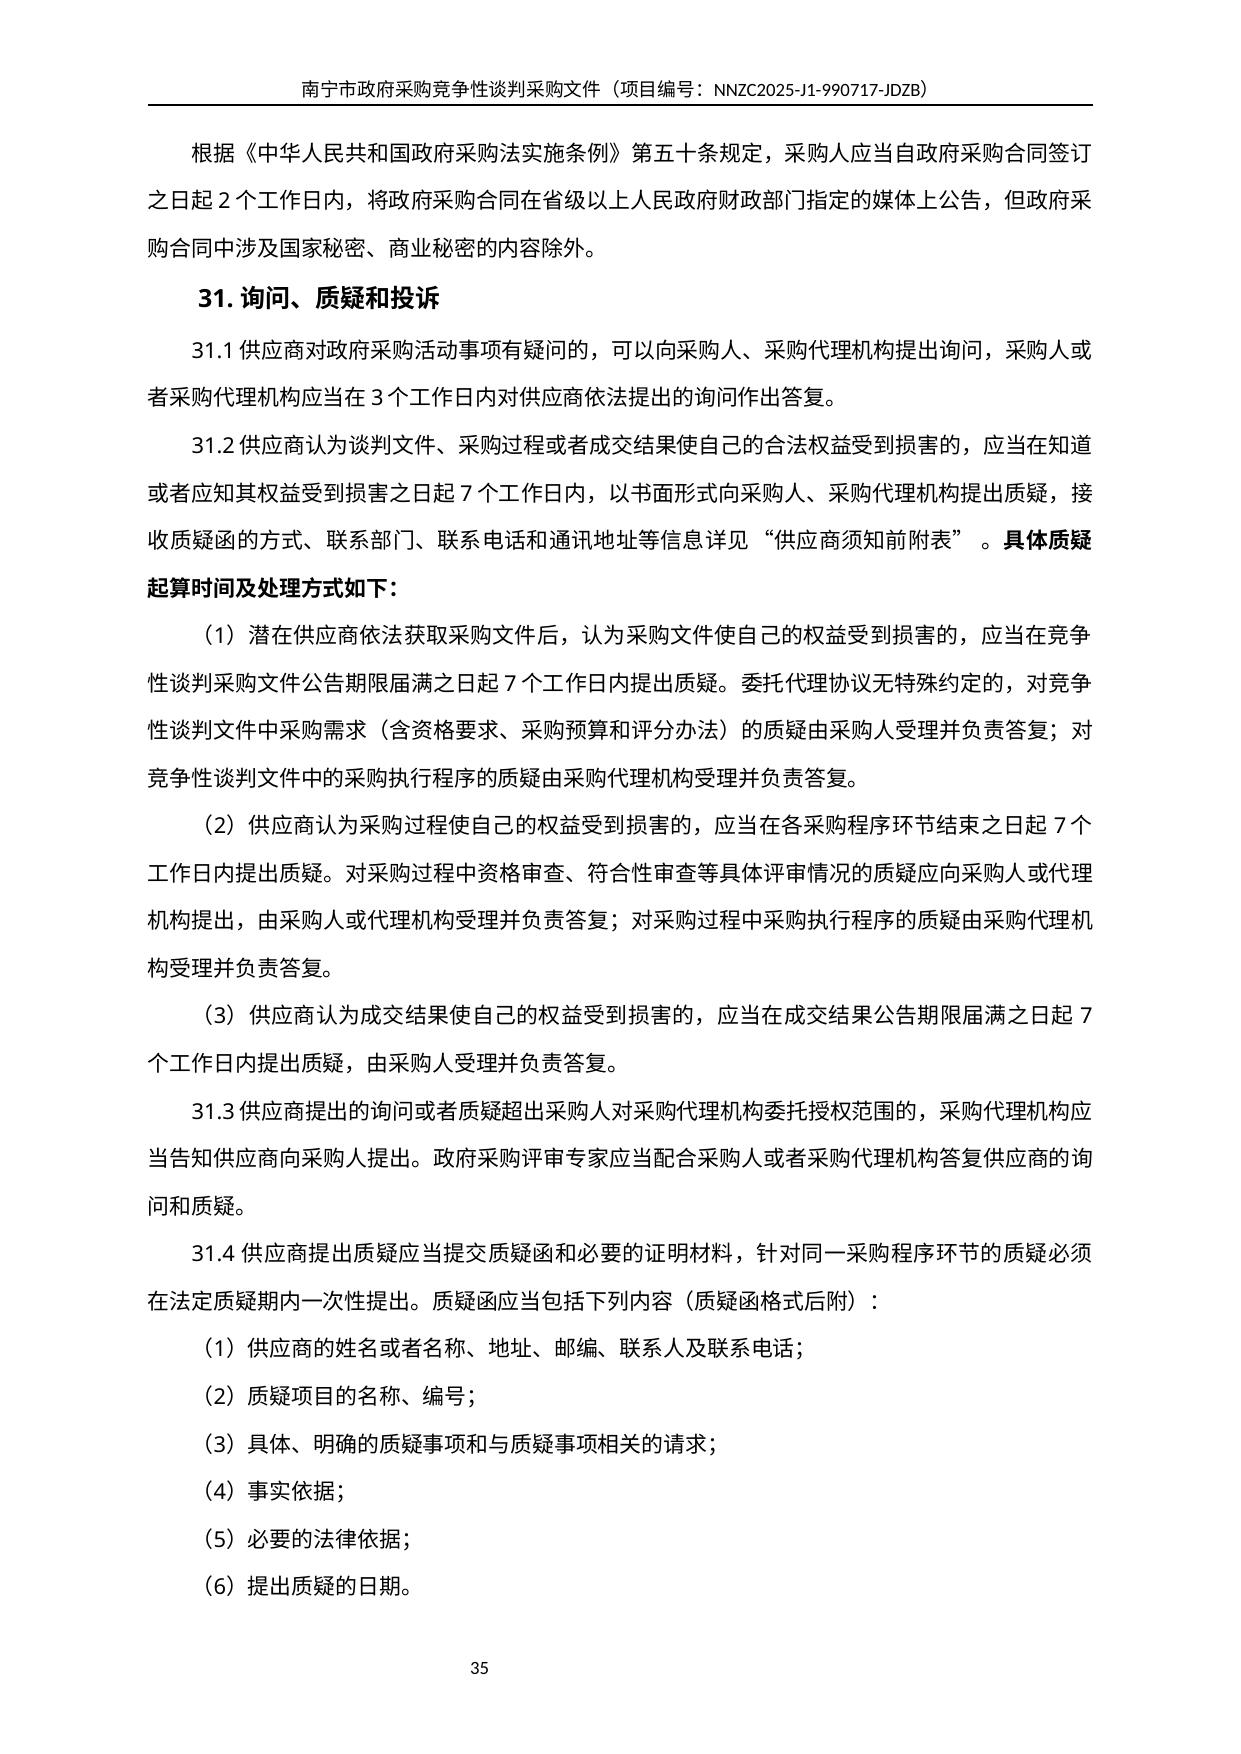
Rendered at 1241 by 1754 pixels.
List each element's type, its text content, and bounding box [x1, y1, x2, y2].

text 31.1供应商对政府采购活动事项有疑问的，可以向采购人、采购代理机构提出询问，采购人或者采购代理机构应当在3个工作日内对供应商依法提出的询问作出答复。 [148, 333, 1093, 412]
text 根据《中华人民共和国政府采购法实施条例》第五十条规定，采购人应当自政府采购合同签订之日起2个工作日内，将政府采购合同在省级以上人民政府财政部门指定的媒体上公告，但政府采购合同中涉及国家秘密、商业秘密的内容除外。 [148, 136, 1093, 263]
text （4）事实依据； [148, 1474, 1093, 1506]
text 31.4 供应商提出质疑应当提交质疑函和必要的证明材料，针对同一采购程序环节的质疑必须在法定质疑期内一次性提出。质疑函应当包括下列内容（质疑函格式后附）： [148, 1236, 1093, 1316]
text （1）供应商的姓名或者名称、地址、邮编、联系人及联系电话； [148, 1331, 1093, 1363]
text 31.3供应商提出的询问或者质疑超出采购人对采购代理机构委托授权范围的，采购代理机构应当告知供应商向采购人提出。政府采购评审专家应当配合采购人或者采购代理机构答复供应商的询问和质疑。 [148, 1094, 1093, 1220]
text 31.2供应商认为谈判文件、采购过程或者成交结果使自己的合法权益受到损害的，应当在知道或者应知其权益受到损害之日起7个工作日内，以书面形式向采购人、采购代理机构提出质疑，接收质疑函的方式、联系部门、联系电话和通讯地址等信息详见“供应商须知前附表” 。具体质疑起算时间及处理方式如下： [148, 428, 1093, 602]
text （3）供应商认为成交结果使自己的权益受到损害的，应当在成交结果公告期限届满之日起7个工作日内提出质疑，由采购人受理并负责答复。 [148, 998, 1093, 1078]
text （3）具体、明确的质疑事项和与质疑事项相关的请求； [148, 1427, 1093, 1458]
text 31. 询问、质疑和投诉 [148, 278, 1093, 315]
text （2）质疑项目的名称、编号； [148, 1379, 1093, 1411]
text （1）潜在供应商依法获取采购文件后，认为采购文件使自己的权益受到损害的，应当在竞争性谈判采购文件公告期限届满之日起7个工作日内提出质疑。委托代理协议无特殊约定的，对竞争性谈判文件中采购需求（含资格要求、采购预算和评分办法）的质疑由采购人受理并负责答复；对竞争性谈判文件中的采购执行程序的质疑由采购代理机构受理并负责答复。 [148, 618, 1093, 793]
text （2）供应商认为采购过程使自己的权益受到损害的，应当在各采购程序环节结束之日起7个工作日内提出质疑。对采购过程中资格审查、符合性审查等具体评审情况的质疑应向采购人或代理机构提出，由采购人或代理机构受理并负责答复；对采购过程中采购执行程序的质疑由采购代理机构受理并负责答复。 [148, 808, 1093, 983]
text （6）提出质疑的日期。 [148, 1569, 1093, 1601]
text （5）必要的法律依据； [148, 1522, 1093, 1553]
